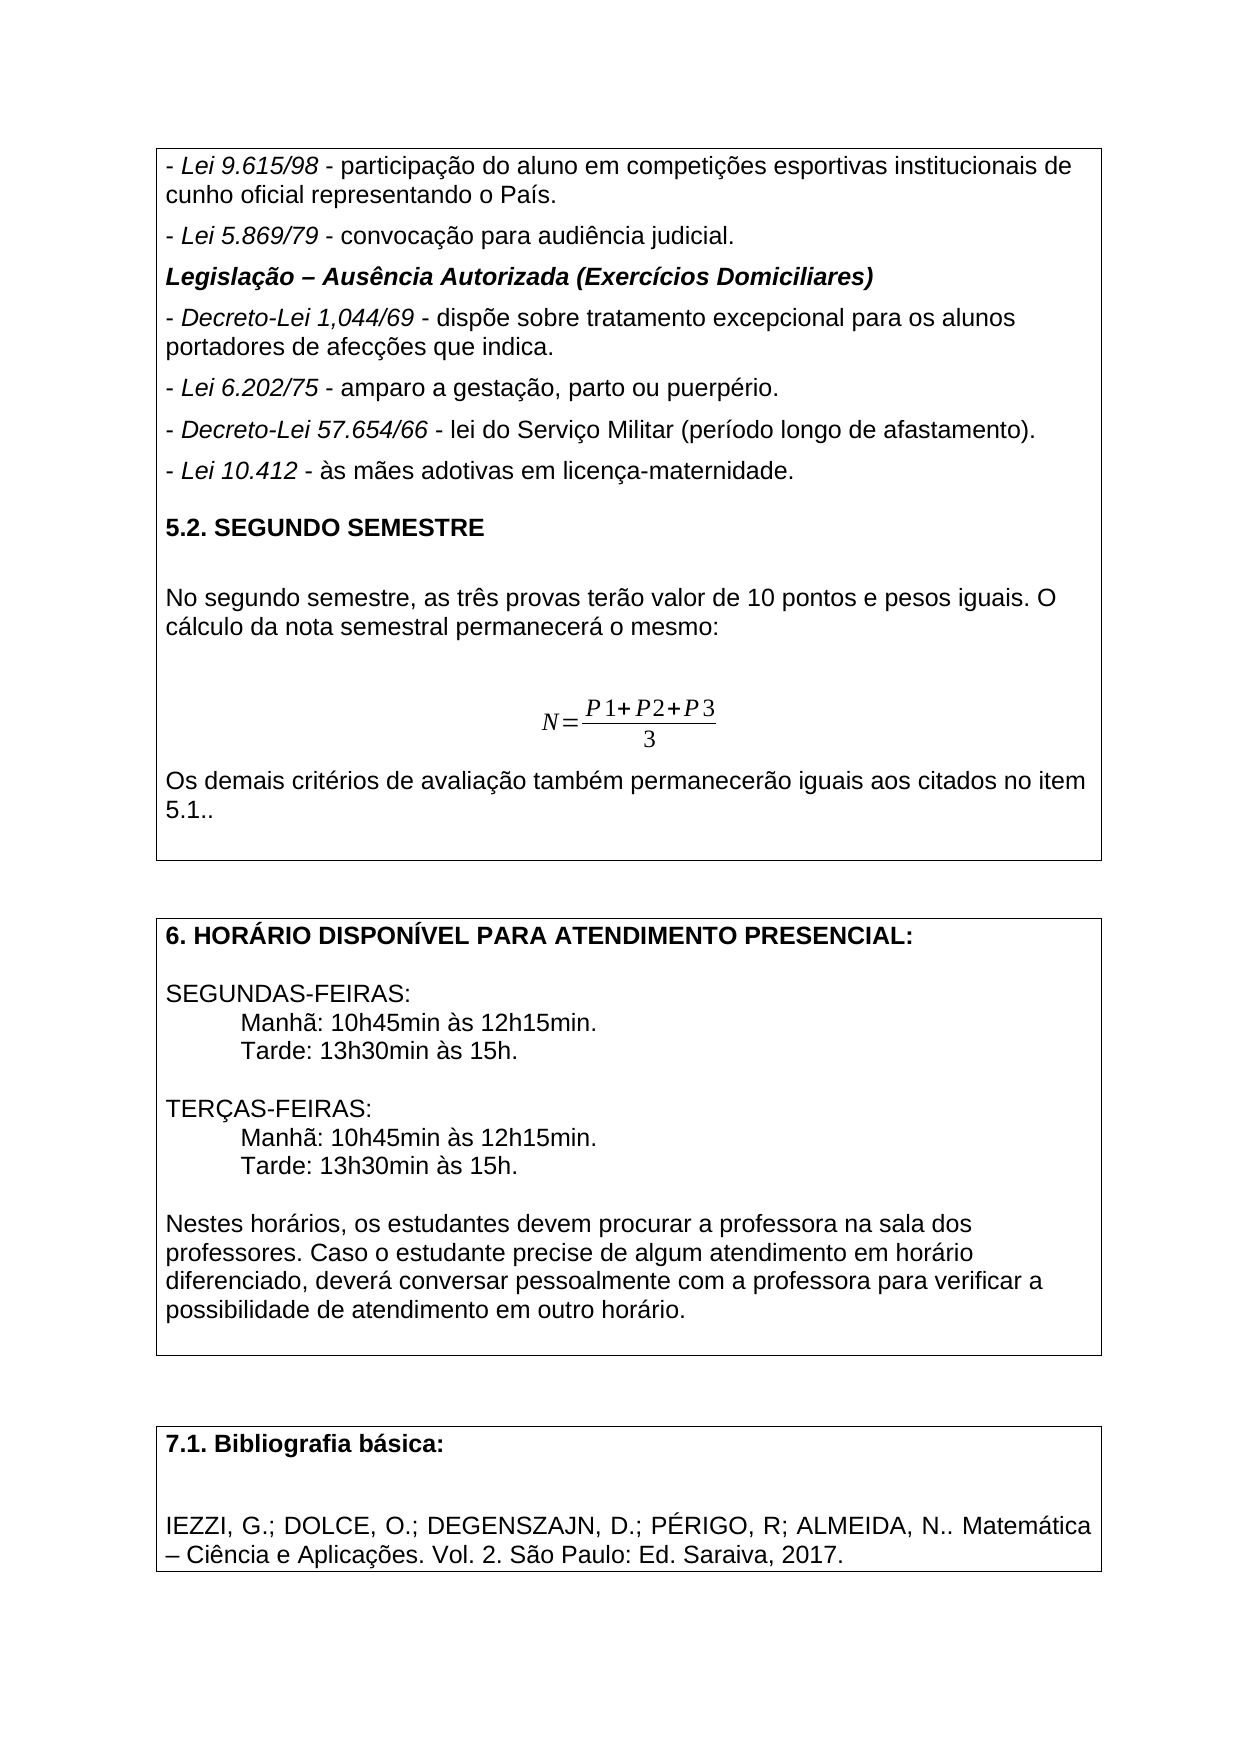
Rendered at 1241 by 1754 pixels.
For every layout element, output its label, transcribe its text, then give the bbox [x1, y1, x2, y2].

text Os demais critérios de avaliação também permanecerão iguais aos citados no item 5.1.. [157, 763, 1101, 823]
text Nestes horários, os estudantes devem procurar a professora na sala dos professores. Caso o estudante precise de algum atendimento em horário diferenciado, deverá conversar pessoalmente com a professora para verificar a possibilidade de atendimento em outro horário. [165, 1209, 1092, 1324]
text Manhã: 10h45min às 12h15min. [165, 1123, 1092, 1151]
text - Lei 6.202/75 - amparo a gestação, parto ou puerpério. [157, 370, 1101, 402]
text Tarde: 13h30min às 15h. [165, 1036, 1092, 1065]
text 5.2. SEGUNDO SEMESTRE [165, 513, 1092, 542]
text Legislação – Ausência Autorizada (Exercícios Domiciliares) [157, 259, 1101, 291]
subtitle 7.1. Bibliografia básica: [157, 1427, 1101, 1458]
text - Lei 10.412 - às mães adotivas em licença-maternidade. [157, 453, 1101, 484]
text - Lei 9.615/98 - participação do aluno em competições esportivas institucionais de cunho oficial representando o País. [157, 149, 1101, 208]
text IEZZI, G.; DOLCE, O.; DEGENSZAJN, D.; PÉRIGO, R; ALMEIDA, N.. Matemática – Ciência e Aplicações. Vol. 2. São Paulo: Ed. Saraiva, 2017. [157, 1508, 1101, 1571]
text Manhã: 10h45min às 12h15min. [165, 1008, 1092, 1036]
text SEGUNDAS-FEIRAS: [165, 979, 1092, 1008]
text - Decreto-Lei 1,044/69 - dispõe sobre tratamento excepcional para os alunos portadores de afecções que indica. [157, 300, 1101, 361]
text - Lei 5.869/79 - convocação para audiência judicial. [157, 218, 1101, 249]
text No segundo semestre, as três provas terão valor de 10 pontos e pesos iguais. O cálculo da nota semestral permanecerá o mesmo: [157, 580, 1101, 641]
text TERÇAS-FEIRAS: [165, 1094, 1092, 1123]
text - Decreto-Lei 57.654/66 - lei do Serviço Militar (período longo de afastamento). [157, 411, 1101, 443]
text 6. HORÁRIO DISPONÍVEL PARA ATENDIMENTO PRESENCIAL: [157, 919, 1101, 950]
text Tarde: 13h30min às 15h. [165, 1151, 1092, 1180]
